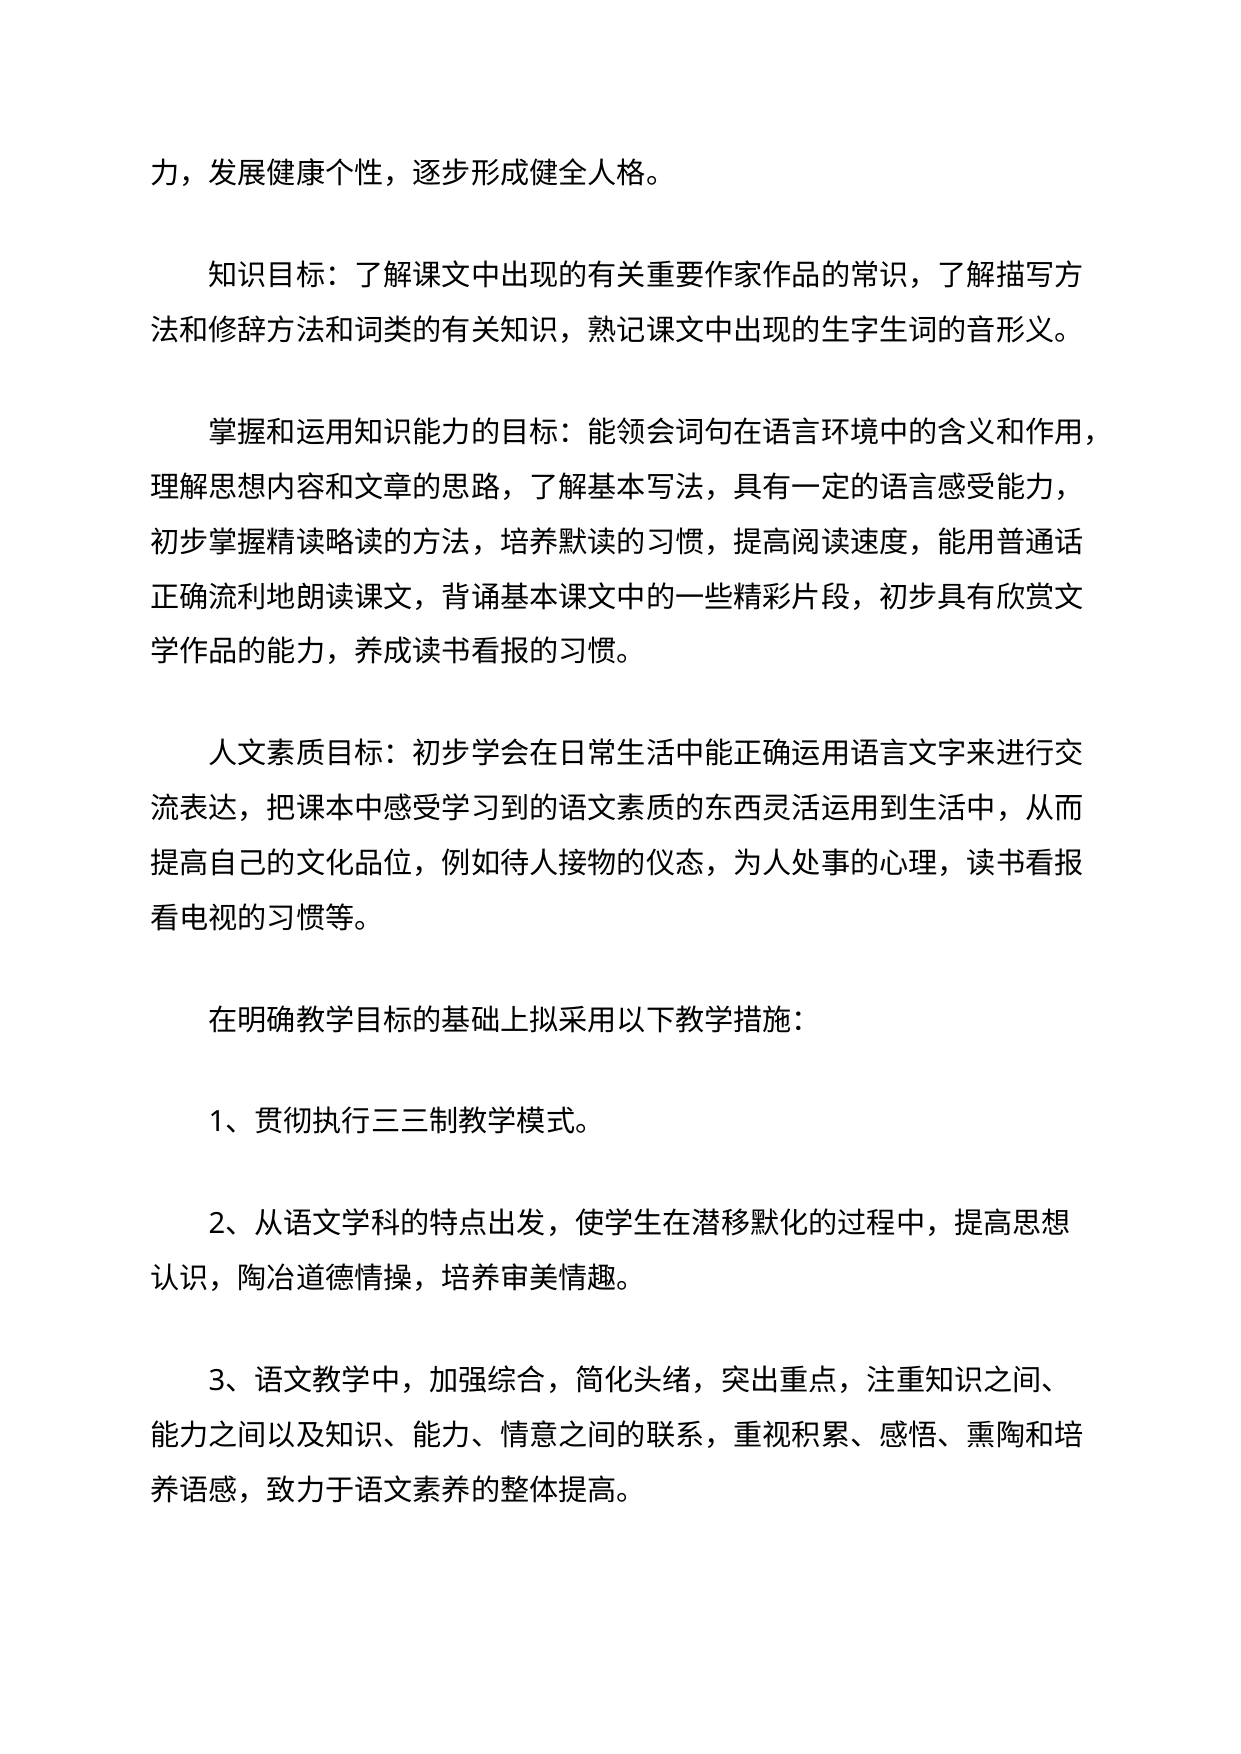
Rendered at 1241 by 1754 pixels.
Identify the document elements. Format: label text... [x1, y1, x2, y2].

text 在明确教学目标的基础上拟采用以下教学措施： [150, 996, 1090, 1038]
text 掌握和运用知识能力的目标：能领会词句在语言环境中的含义和作用，理解思想内容和文章的思路，了解基本写法，具有一定的语言感受能力，初步掌握精读略读的方法，培养默读的习惯，提高阅读速度，能用普通话正确流利地朗读课文，背诵基本课文中的一些精彩片段，初步具有欣赏文学作品的能力，养成读书看报的习惯。 [150, 408, 1090, 670]
text 2、从语文学科的特点出发，使学生在潜移默化的过程中，提高思想认识，陶冶道德情操，培养审美情趣。 [150, 1200, 1090, 1297]
text 3、语文教学中，加强综合，简化头绪，突出重点，注重知识之间、能力之间以及知识、能力、情意之间的联系，重视积累、感悟、熏陶和培养语感，致力于语文素养的整体提高。 [150, 1357, 1090, 1509]
text 1、贯彻执行三三制教学模式。 [150, 1098, 1090, 1140]
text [150, 150, 1090, 192]
text 人文素质目标：初步学会在日常生活中能正确运用语言文字来进行交流表达，把课本中感受学习到的语文素质的东西灵活运用到生活中，从而提高自己的文化品位，例如待人接物的仪态，为人处事的心理，读书看报看电视的习惯等。 [150, 730, 1090, 937]
text 知识目标：了解课文中出现的有关重要作家作品的常识，了解描写方法和修辞方法和词类的有关知识，熟记课文中出现的生字生词的音形义。 [150, 252, 1090, 349]
